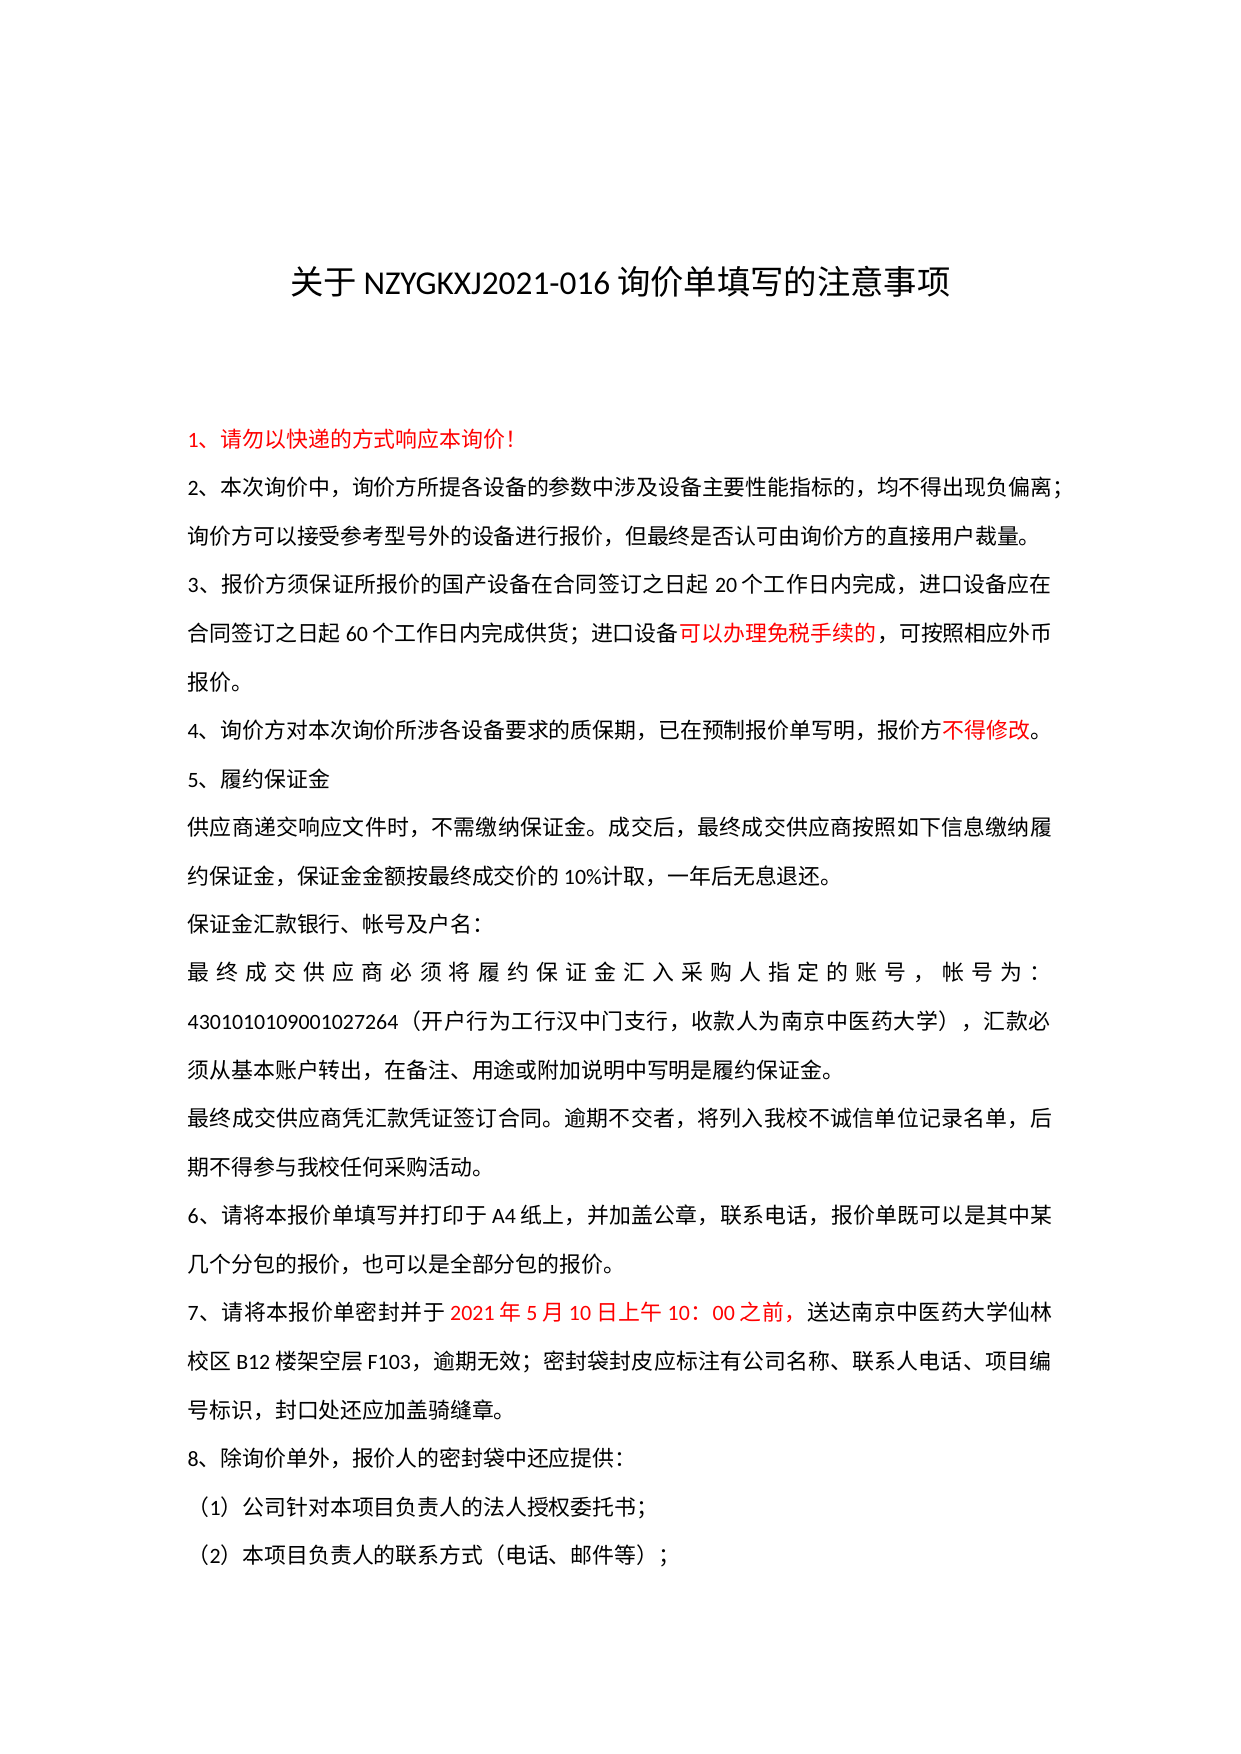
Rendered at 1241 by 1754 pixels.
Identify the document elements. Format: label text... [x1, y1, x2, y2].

text 保证金汇款银行、帐号及户名： [187, 907, 1053, 939]
text 2、本次询价中，询价方所提各设备的参数中涉及设备主要性能指标的，均不得出现负偏离；询价方可以接受参考型号外的设备进行报价，但最终是否认可由询价方的直接用户裁量。 [187, 470, 1053, 551]
text 最终成交供应商必须将履约保证金汇入采购人指定的账号，帐号为：4301010109001027264（开户行为工行汉中门支行，收款人为南京中医药大学），汇款必须从基本账户转出，在备注、用途或附加说明中写明是履约保证金。 [187, 955, 1053, 1085]
text 关于NZYGKXJ2021-016询价单填写的注意事项 [187, 247, 1053, 312]
text 8、除询价单外，报价人的密封袋中还应提供： [187, 1441, 1053, 1473]
text （1）公司针对本项目负责人的法人授权委托书； [187, 1489, 1053, 1522]
text （2）本项目负责人的联系方式（电话、邮件等）； [187, 1537, 1053, 1570]
text 3、报价方须保证所报价的国产设备在合同签订之日起20个工作日内完成，进口设备应在合同签订之日起60个工作日内完成供货；进口设备可以办理免税手续的，可按照相应外币报价。 [187, 567, 1053, 697]
text 4、询价方对本次询价所涉各设备要求的质保期，已在预制报价单写明，报价方不得修改。 [187, 713, 1053, 745]
text 供应商递交响应文件时，不需缴纳保证金。成交后，最终成交供应商按照如下信息缴纳履约保证金，保证金金额按最终成交价的10%计取，一年后无息退还。 [187, 809, 1053, 891]
text 1、请勿以快递的方式响应本询价！ [187, 422, 1053, 454]
text 6、请将本报价单填写并打印于A4纸上，并加盖公章，联系电话，报价单既可以是其中某几个分包的报价，也可以是全部分包的报价。 [187, 1198, 1053, 1279]
text 5、履约保证金 [187, 761, 1053, 794]
text 最终成交供应商凭汇款凭证签订合同。逾期不交者，将列入我校不诚信单位记录名单，后期不得参与我校任何采购活动。 [187, 1101, 1053, 1182]
text 7、请将本报价单密封并于2021年5月10日上午10：00之前，送达南京中医药大学仙林校区B12楼架空层F103，逾期无效；密封袋封皮应标注有公司名称、联系人电话、项目编号标识，封口处还应加盖骑缝章。 [187, 1295, 1053, 1425]
